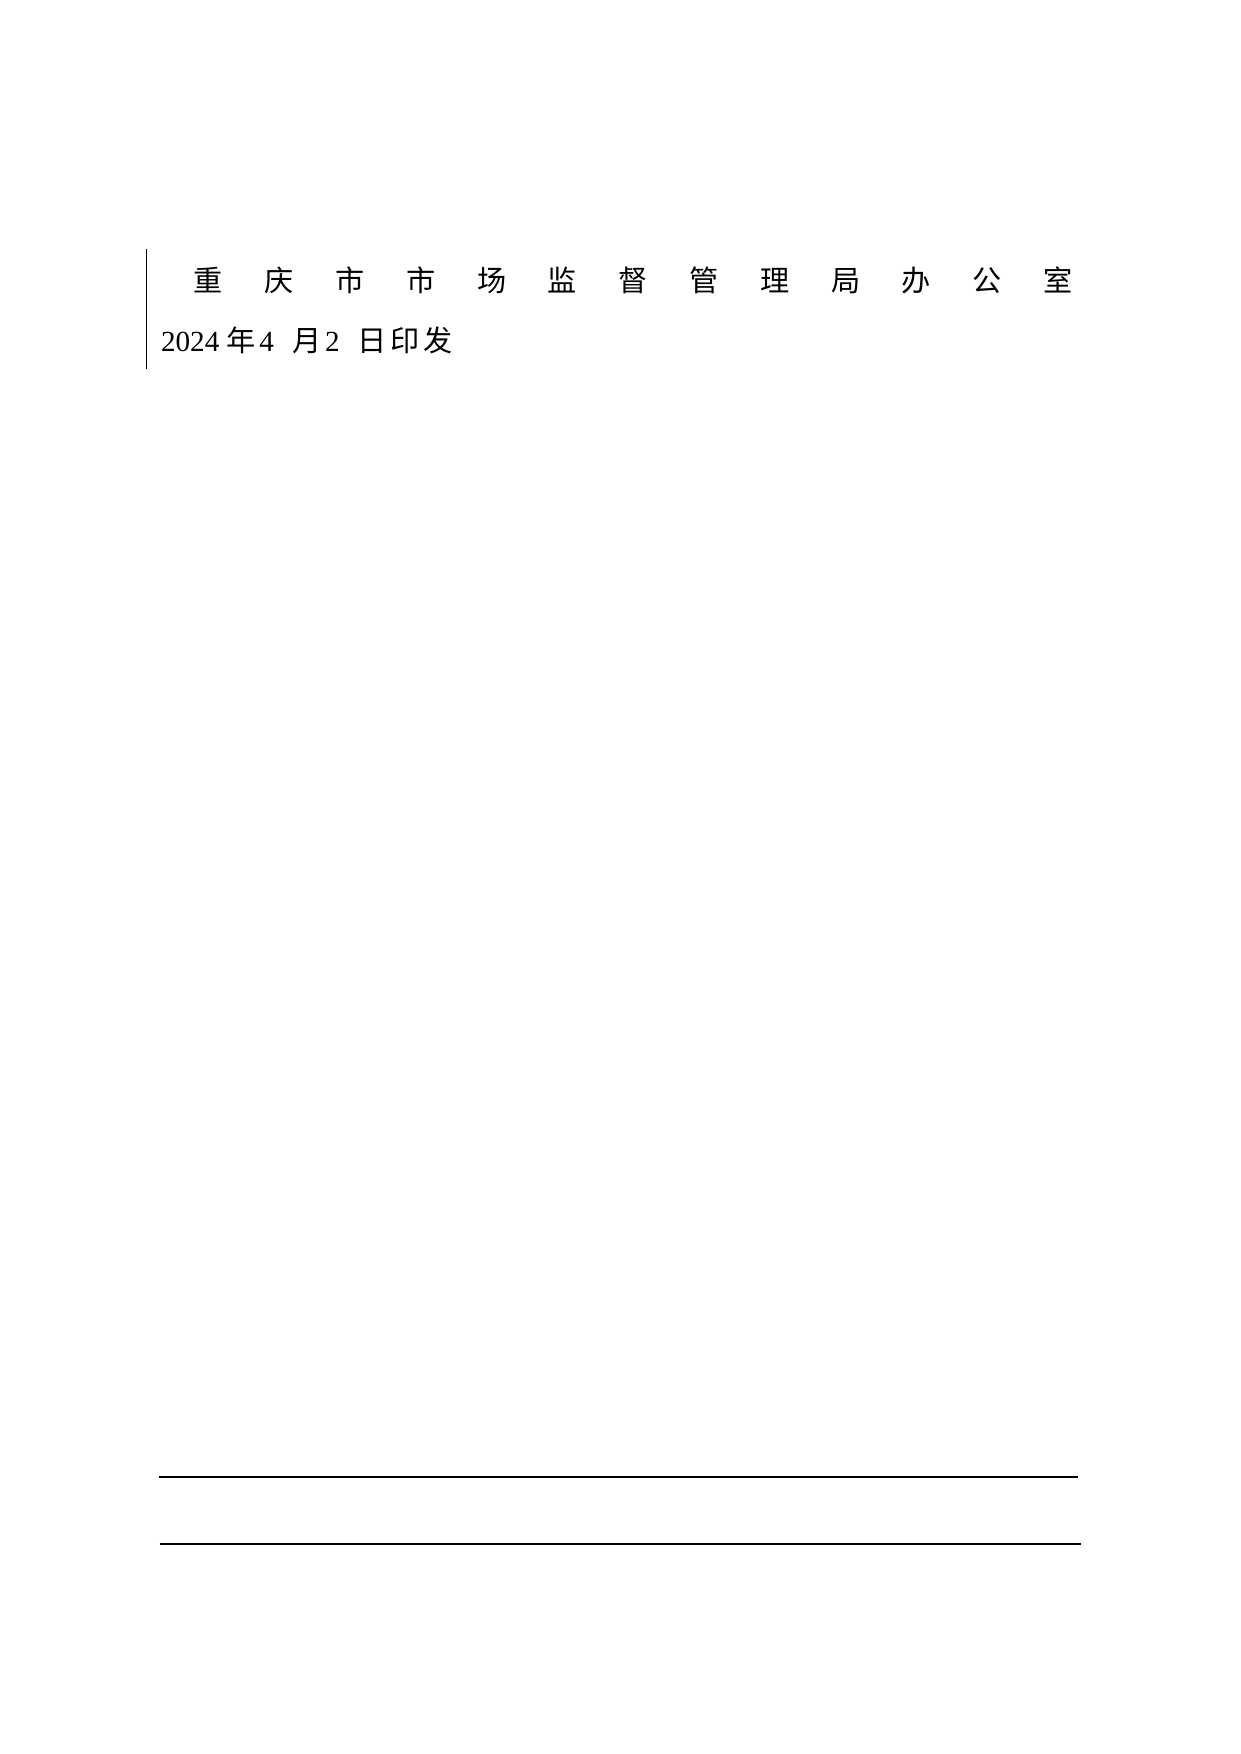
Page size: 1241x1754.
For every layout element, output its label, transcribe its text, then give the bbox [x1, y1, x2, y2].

text 重庆市市场监督管理局办公室 2024年4月2日印发 [161, 248, 1077, 369]
